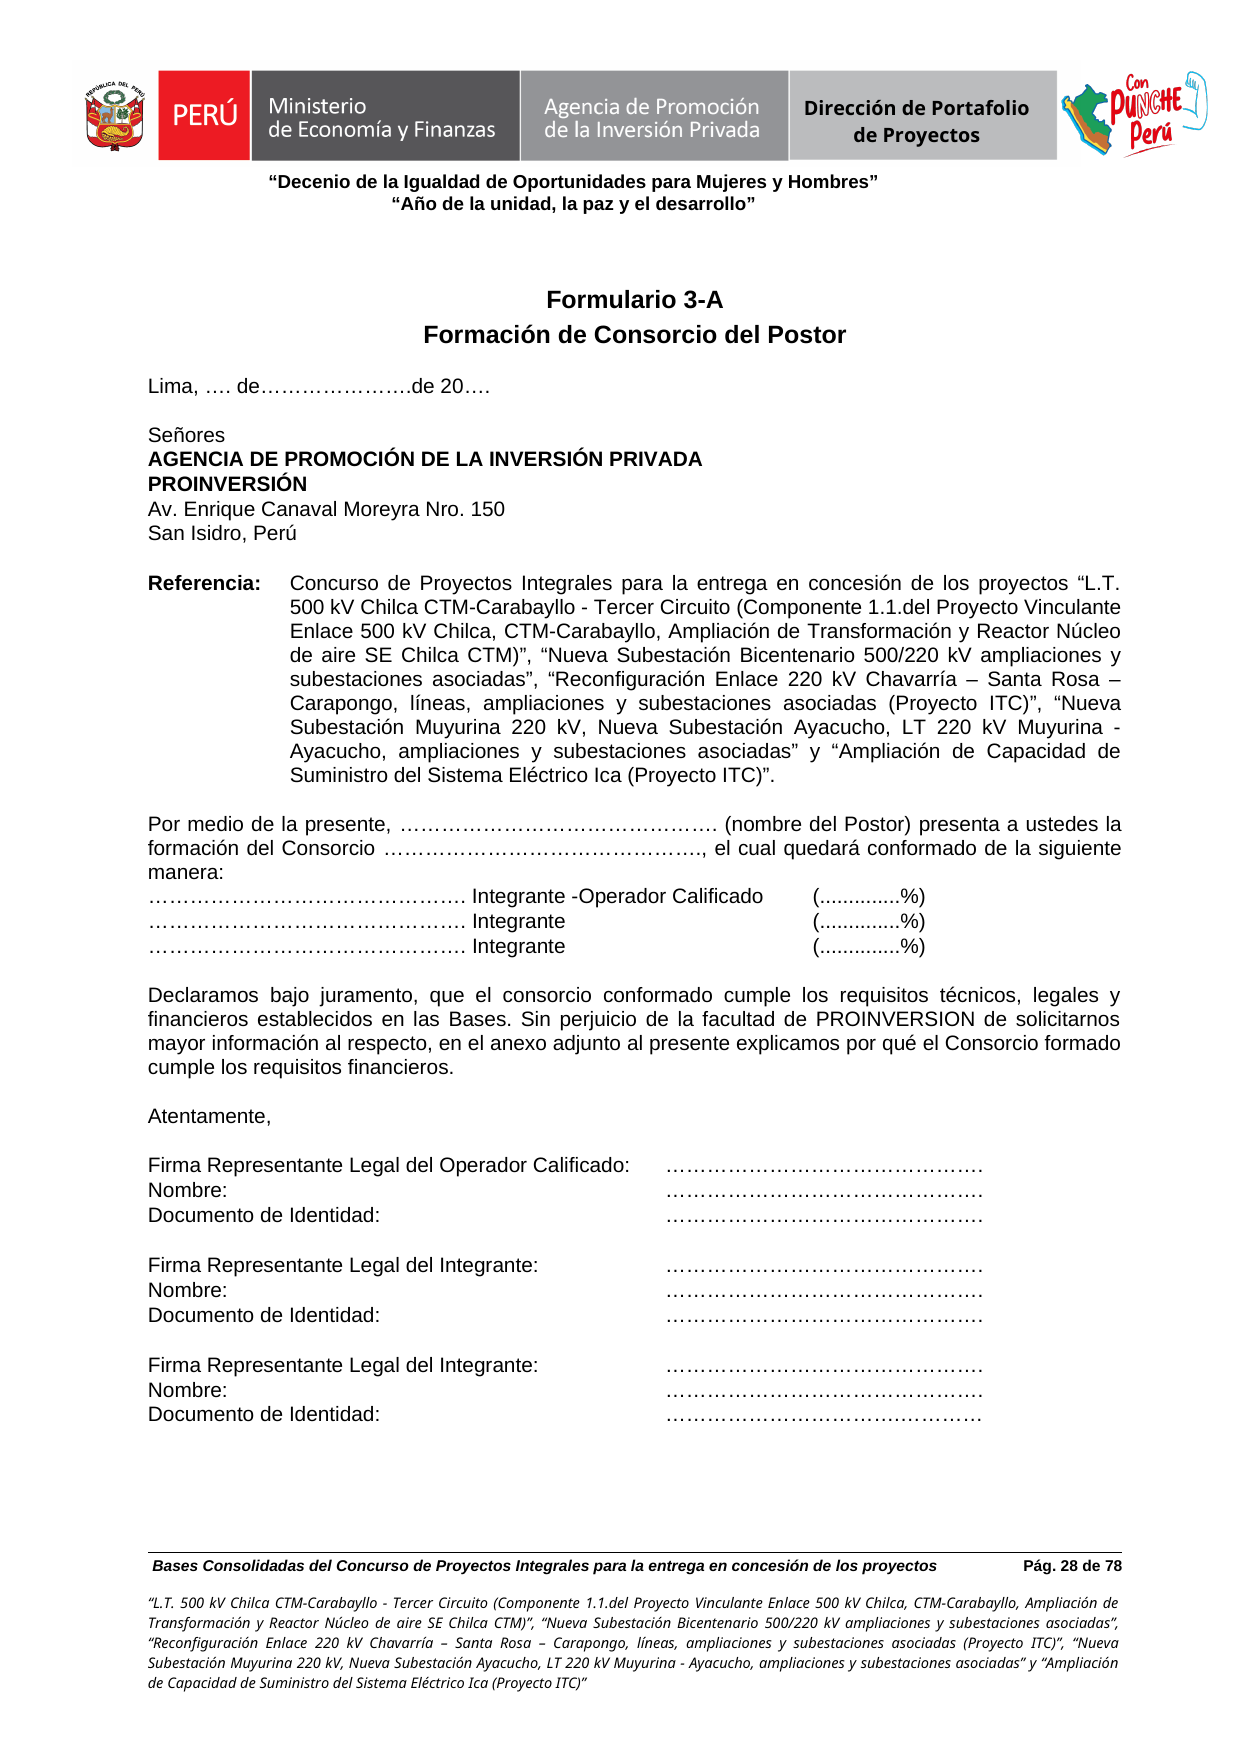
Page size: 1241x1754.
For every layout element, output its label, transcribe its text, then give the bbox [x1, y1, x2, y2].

text ………………………………………. Integrante -Operador Calificado (..............%) [148, 884, 1122, 908]
text Lima, …. de………………….de 20…. [148, 374, 1122, 398]
text San Isidro, Perú [148, 521, 1122, 545]
text Señores [148, 423, 1122, 447]
text Firma Representante Legal del Integrante: ………………………………………. [148, 1253, 1122, 1277]
text Nombre: ………………………………………. [148, 1377, 1122, 1401]
text Referencia: Concurso de Proyectos Integrales para la entrega en concesión de los proyectos “L.T. 500 kV Chilca CTM-Carabayllo - Tercer Circuito (Componente 1.1.del Proyecto Vinculante Enlace 500 kV Chilca, CTM-Carabayllo, Ampliación de Transformación y Reactor Núcleo de aire SE Chilca CTM)”, “Nueva Subestación Bicentenario 500/220 kV ampliaciones y subestaciones asociadas”, “Reconfiguración Enlace 220 kV Chavarría – Santa Rosa – Carapongo, líneas, ampliaciones y subestaciones asociadas (Proyecto ITC)”, “Nueva Subestación Muyurina 220 kV, Nueva Subestación Ayacucho, LT 220 kV Muyurina - Ayacucho, ampliaciones y subestaciones asociadas” y “Ampliación de Capacidad de Suministro del Sistema Eléctrico Ica (Proyecto ITC)”. [148, 571, 1122, 787]
text Av. Enrique Canaval Moreyra Nro. 150 [148, 496, 1122, 520]
text Documento de Identidad: ………………………………………. [148, 1303, 1122, 1327]
text Documento de Identidad: …………………………….………… [148, 1402, 1122, 1426]
text ………………………………………. Integrante (..............%) [148, 933, 1122, 957]
text Firma Representante Legal del Integrante: ………………………………………. [148, 1352, 1122, 1376]
text Firma Representante Legal del Operador Calificado: ………………………………………. [148, 1153, 1122, 1177]
subtitle Formulario 3-A [148, 285, 1122, 314]
text ………………………………………. Integrante (..............%) [148, 908, 1122, 932]
text Por medio de la presente, ………………………………………. (nombre del Postor) presenta a ustedes la formación del Consorcio ………………………………………., el cual quedará conformado de la siguiente manera: [148, 812, 1122, 884]
picture [71, 60, 1208, 167]
text Atentamente, [148, 1104, 1122, 1128]
text AGENCIA DE PROMOCIÓN DE LA INVERSIÓN PRIVADA [148, 447, 1122, 471]
text Documento de Identidad: ………………………………………. [148, 1203, 1122, 1227]
text Declaramos bajo juramento, que el consorcio conformado cumple los requisitos técnicos, legales y financieros establecidos en las Bases. Sin perjuicio de la facultad de PROINVERSION de solicitarnos mayor información al respecto, en el anexo adjunto al presente explicamos por qué el Consorcio formado cumple los requisitos financieros. [148, 983, 1122, 1079]
text Nombre: ………………………………………. [148, 1178, 1122, 1202]
text Formación de Consorcio del Postor [148, 320, 1122, 349]
text Nombre: ………………………………………. [148, 1278, 1122, 1302]
text PROINVERSIÓN [148, 471, 1122, 495]
